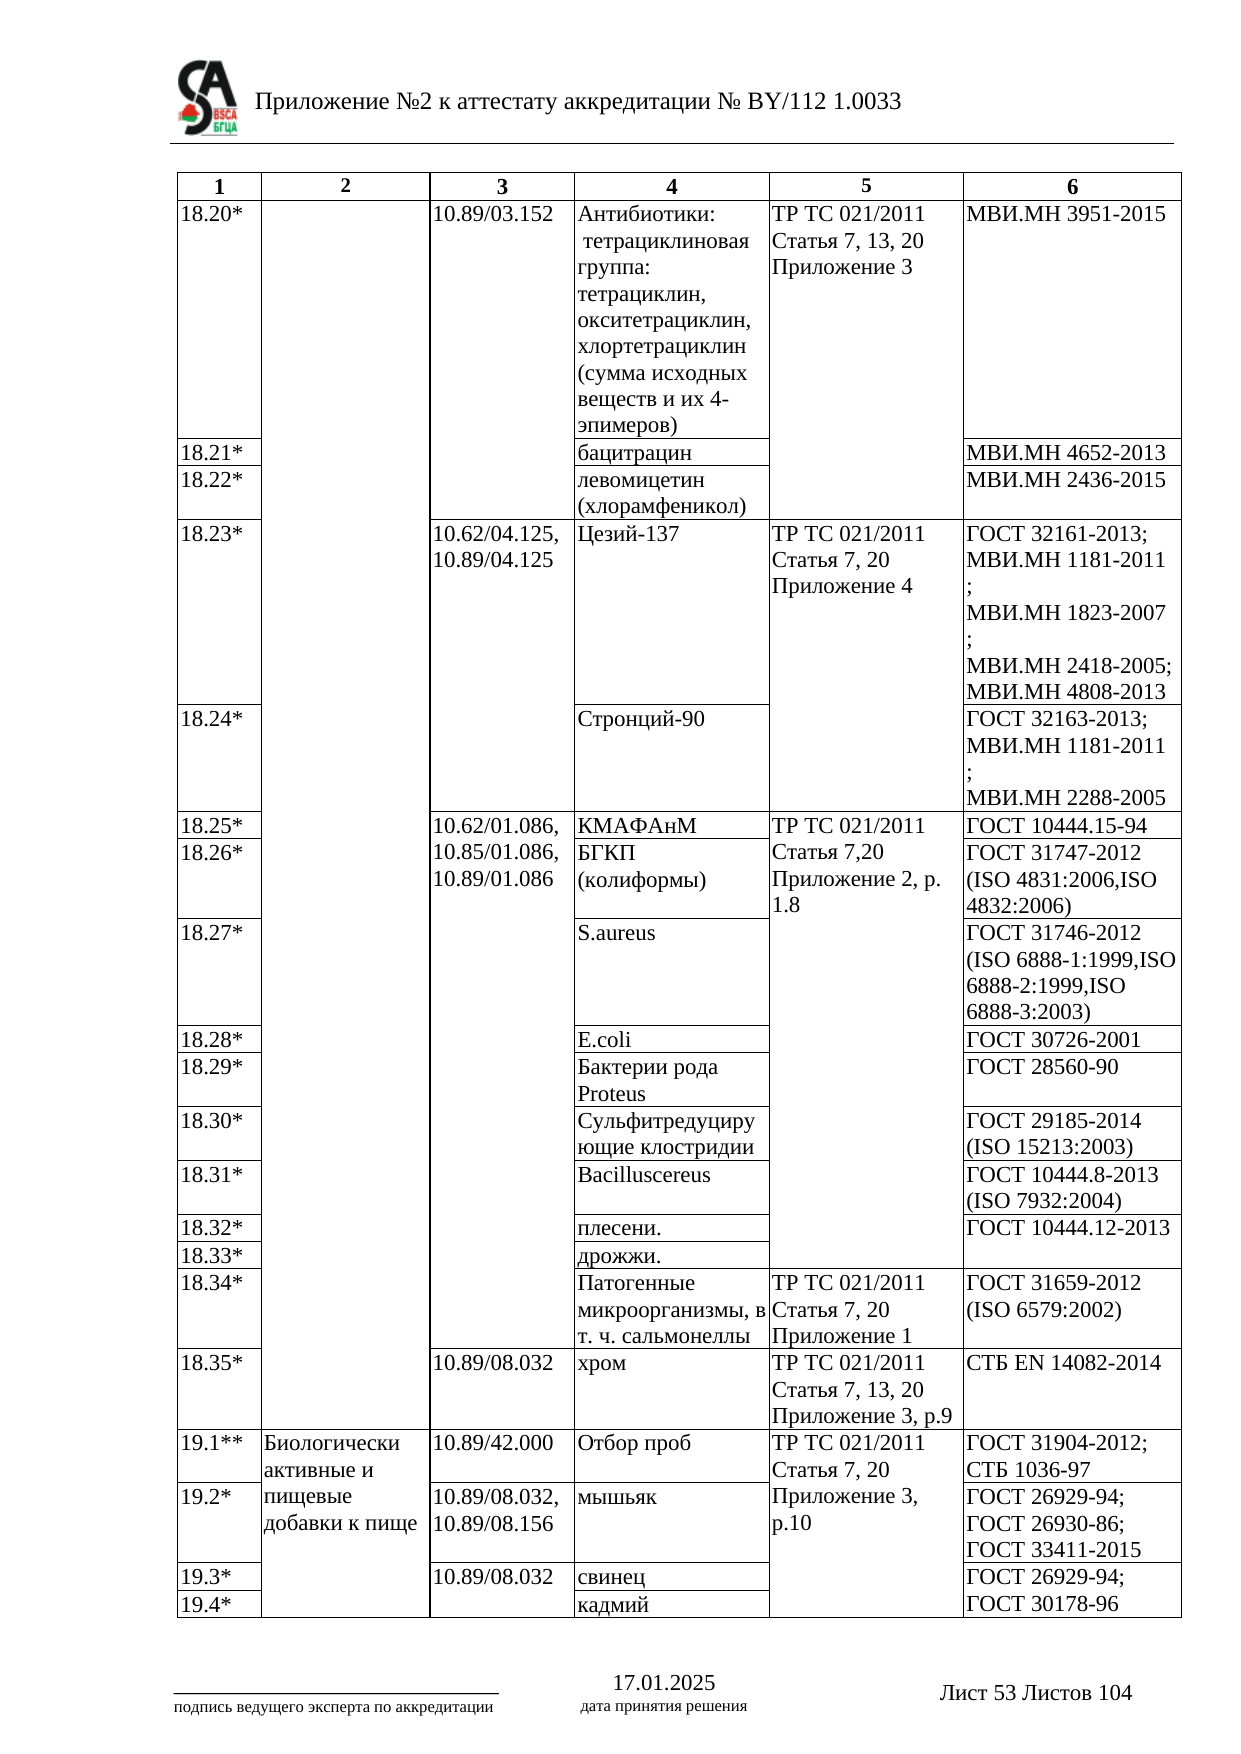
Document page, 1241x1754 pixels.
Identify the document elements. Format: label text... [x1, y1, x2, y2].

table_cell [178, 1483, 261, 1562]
table_header 2 [262, 173, 429, 199]
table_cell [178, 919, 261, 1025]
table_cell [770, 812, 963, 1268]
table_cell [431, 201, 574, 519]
table_header 3 [431, 173, 574, 199]
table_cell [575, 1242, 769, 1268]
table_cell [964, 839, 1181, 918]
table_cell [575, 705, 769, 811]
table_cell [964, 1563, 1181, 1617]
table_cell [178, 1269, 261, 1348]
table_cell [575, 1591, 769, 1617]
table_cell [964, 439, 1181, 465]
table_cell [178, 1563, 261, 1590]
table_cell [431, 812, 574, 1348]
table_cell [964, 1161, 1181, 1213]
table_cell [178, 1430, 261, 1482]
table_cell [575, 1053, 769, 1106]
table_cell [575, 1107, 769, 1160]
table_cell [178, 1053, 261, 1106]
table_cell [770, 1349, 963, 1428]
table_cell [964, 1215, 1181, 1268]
table_header 6 [964, 173, 1181, 199]
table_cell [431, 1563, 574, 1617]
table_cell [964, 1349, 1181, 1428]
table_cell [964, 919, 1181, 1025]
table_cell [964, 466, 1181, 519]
table_header 4 [575, 173, 769, 199]
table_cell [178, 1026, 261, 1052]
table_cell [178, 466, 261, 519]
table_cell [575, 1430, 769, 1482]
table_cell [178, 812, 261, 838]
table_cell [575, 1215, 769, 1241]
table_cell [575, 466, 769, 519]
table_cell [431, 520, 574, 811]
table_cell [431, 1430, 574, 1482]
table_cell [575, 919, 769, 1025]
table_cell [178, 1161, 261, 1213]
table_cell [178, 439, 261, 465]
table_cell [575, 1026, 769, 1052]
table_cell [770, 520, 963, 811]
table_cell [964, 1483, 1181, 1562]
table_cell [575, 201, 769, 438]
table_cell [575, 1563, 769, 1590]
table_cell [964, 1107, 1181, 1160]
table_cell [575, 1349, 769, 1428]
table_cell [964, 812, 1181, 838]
table_header 5 [770, 173, 963, 199]
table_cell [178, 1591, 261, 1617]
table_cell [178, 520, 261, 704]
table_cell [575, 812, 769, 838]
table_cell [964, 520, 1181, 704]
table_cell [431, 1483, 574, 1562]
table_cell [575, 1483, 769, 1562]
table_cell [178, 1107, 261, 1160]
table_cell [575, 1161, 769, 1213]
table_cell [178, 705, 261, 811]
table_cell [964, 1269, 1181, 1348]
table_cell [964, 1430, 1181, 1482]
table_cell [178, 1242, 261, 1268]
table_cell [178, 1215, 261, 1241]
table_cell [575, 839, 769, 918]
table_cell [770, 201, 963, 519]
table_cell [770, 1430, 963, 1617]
picture [177, 59, 239, 136]
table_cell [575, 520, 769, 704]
table_header 1 [178, 173, 261, 199]
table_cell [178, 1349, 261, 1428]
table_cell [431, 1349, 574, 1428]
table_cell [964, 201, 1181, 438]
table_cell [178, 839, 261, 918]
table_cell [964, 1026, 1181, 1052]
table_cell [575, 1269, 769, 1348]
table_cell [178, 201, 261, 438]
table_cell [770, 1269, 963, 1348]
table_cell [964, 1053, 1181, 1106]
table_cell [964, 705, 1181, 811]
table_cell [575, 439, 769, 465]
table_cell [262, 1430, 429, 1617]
